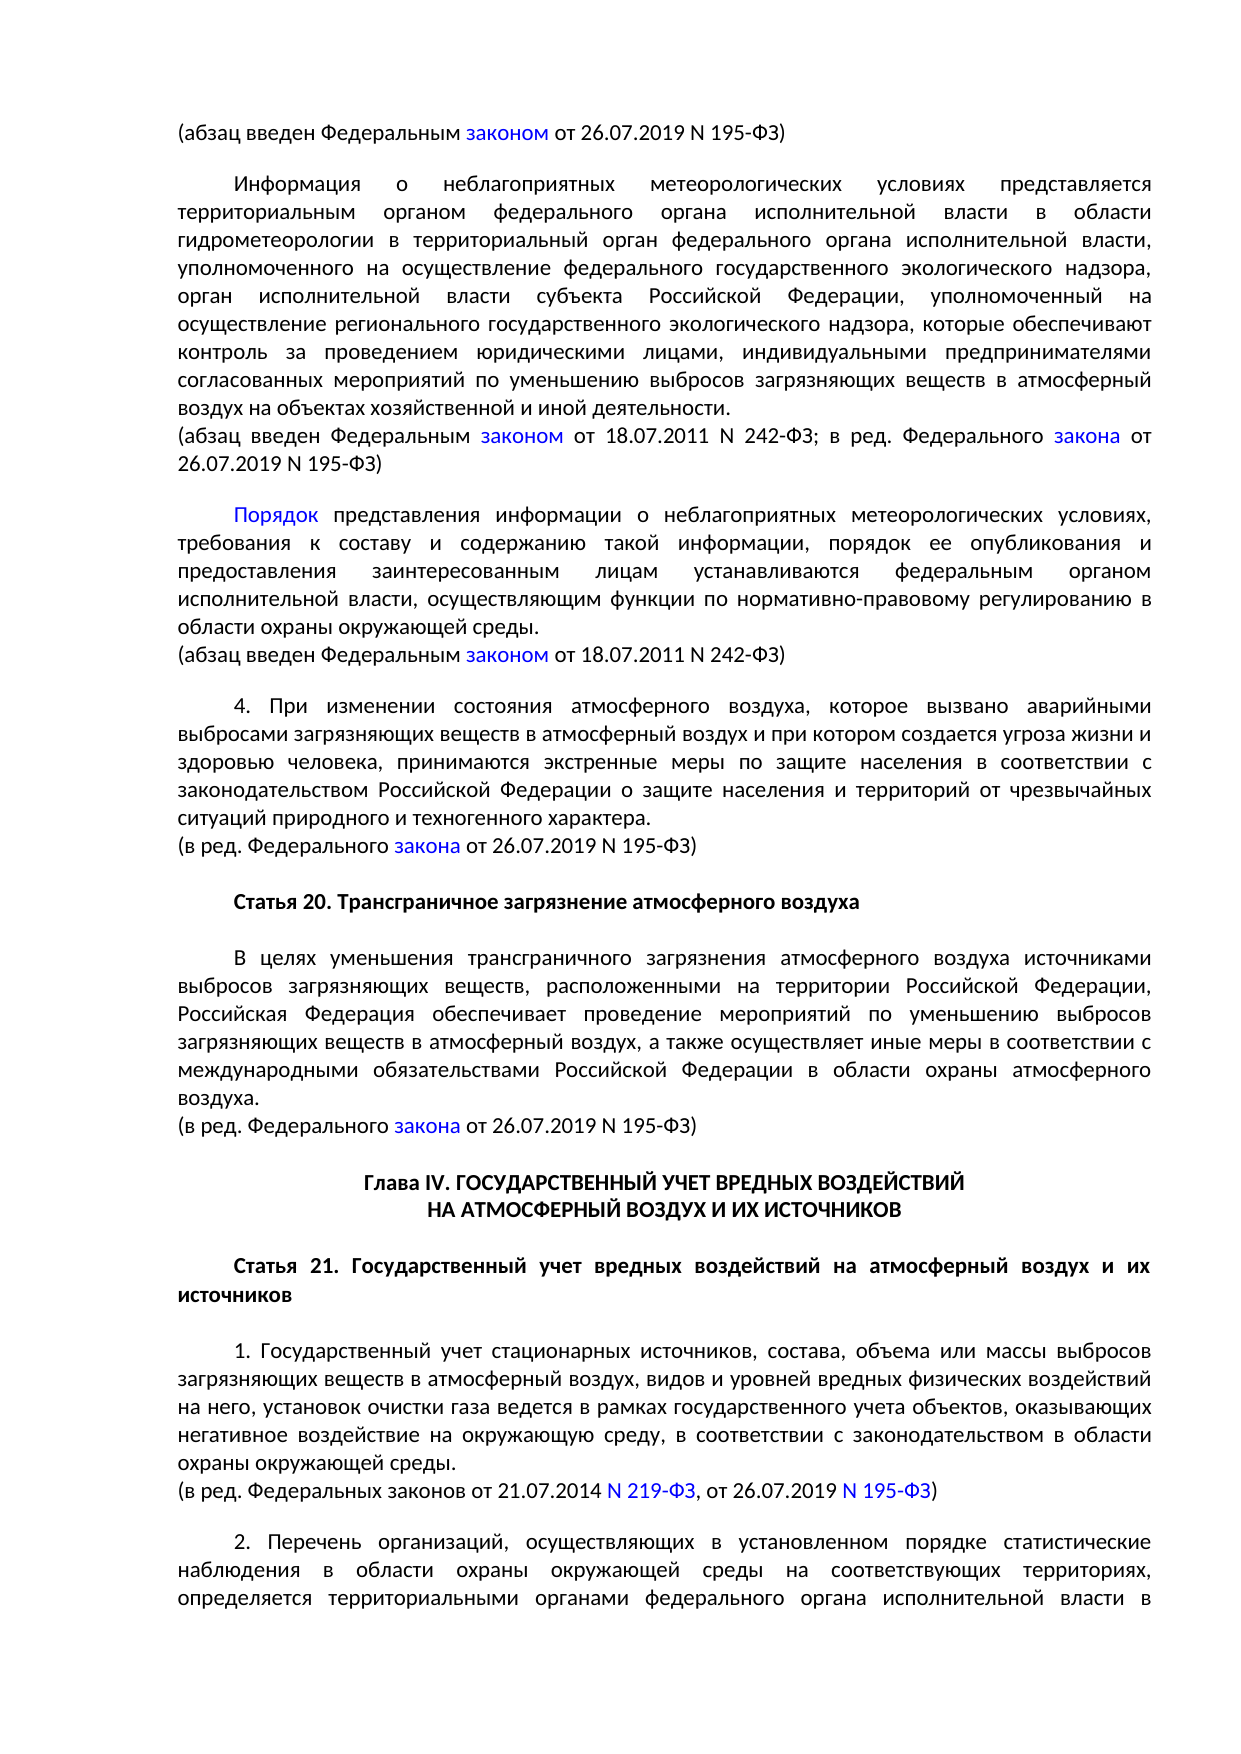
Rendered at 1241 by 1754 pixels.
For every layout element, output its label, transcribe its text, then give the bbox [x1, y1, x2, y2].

text (в ред. Федерального закона от 26.07.2019 N 195-ФЗ) [177, 1112, 1152, 1139]
text (в ред. Федеральных законов от 21.07.2014 N 219-ФЗ, от 26.07.2019 N 195-ФЗ) [177, 1476, 1152, 1504]
title Статья 21. Государственный учет вредных воздействий на атмосферный воздух и их источников [177, 1252, 1152, 1308]
text В целях уменьшения трансграничного загрязнения атмосферного воздуха источниками выбросов загрязняющих веществ, расположенными на территории Российской Федерации, Российская Федерация обеспечивает проведение мероприятий по уменьшению выбросов загрязняющих веществ в атмосферный воздух, а также осуществляет иные меры в соответствии с международными обязательствами Российской Федерации в области охраны атмосферного воздуха. [177, 943, 1152, 1112]
text Информация о неблагоприятных метеорологических условиях представляется территориальным органом федерального органа исполнительной власти в области гидрометеорологии в территориальный орган федерального органа исполнительной власти, уполномоченного на осуществление федерального государственного экологического надзора, орган исполнительной власти субъекта Российской Федерации, уполномоченный на осуществление регионального государственного экологического надзора, которые обеспечивают контроль за проведением юридическими лицами, индивидуальными предпринимателями согласованных мероприятий по уменьшению выбросов загрязняющих веществ в атмосферный воздух на объектах хозяйственной и иной деятельности. [177, 169, 1152, 421]
text 4. При изменении состояния атмосферного воздуха, которое вызвано аварийными выбросами загрязняющих веществ в атмосферный воздух и при котором создается угроза жизни и здоровью человека, принимаются экстренные меры по защите населения в соответствии с законодательством Российской Федерации о защите населения и территорий от чрезвычайных ситуаций природного и техногенного характера. [177, 691, 1152, 831]
text 1. Государственный учет стационарных источников, состава, объема или массы выбросов загрязняющих веществ в атмосферный воздух, видов и уровней вредных физических воздействий на него, установок очистки газа ведется в рамках государственного учета объектов, оказывающих негативное воздействие на окружающую среду, в соответствии с законодательством в области охраны окружающей среды. [177, 1336, 1152, 1476]
text (абзац введен Федеральным законом от 18.07.2011 N 242-ФЗ; в ред. Федерального закона от 26.07.2019 N 195-ФЗ) [177, 421, 1152, 477]
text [177, 1527, 1152, 1611]
text (абзац введен Федеральным законом от 18.07.2011 N 242-ФЗ) [177, 640, 1152, 668]
text (в ред. Федерального закона от 26.07.2019 N 195-ФЗ) [177, 831, 1152, 859]
text Порядок представления информации о неблагоприятных метеорологических условиях, требования к составу и содержанию такой информации, порядок ее опубликования и предоставления заинтересованным лицам устанавливаются федеральным органом исполнительной власти, осуществляющим функции по нормативно-правовому регулированию в области охраны окружающей среды. [177, 500, 1152, 640]
title НА АТМОСФЕРНЫЙ ВОЗДУХ И ИХ ИСТОЧНИКОВ [177, 1196, 1152, 1224]
title Глава IV. ГОСУДАРСТВЕННЫЙ УЧЕТ ВРЕДНЫХ ВОЗДЕЙСТВИЙ [177, 1168, 1152, 1196]
text (абзац введен Федеральным законом от 26.07.2019 N 195-ФЗ) [177, 118, 1152, 146]
title Статья 20. Трансграничное загрязнение атмосферного воздуха [177, 887, 1152, 915]
